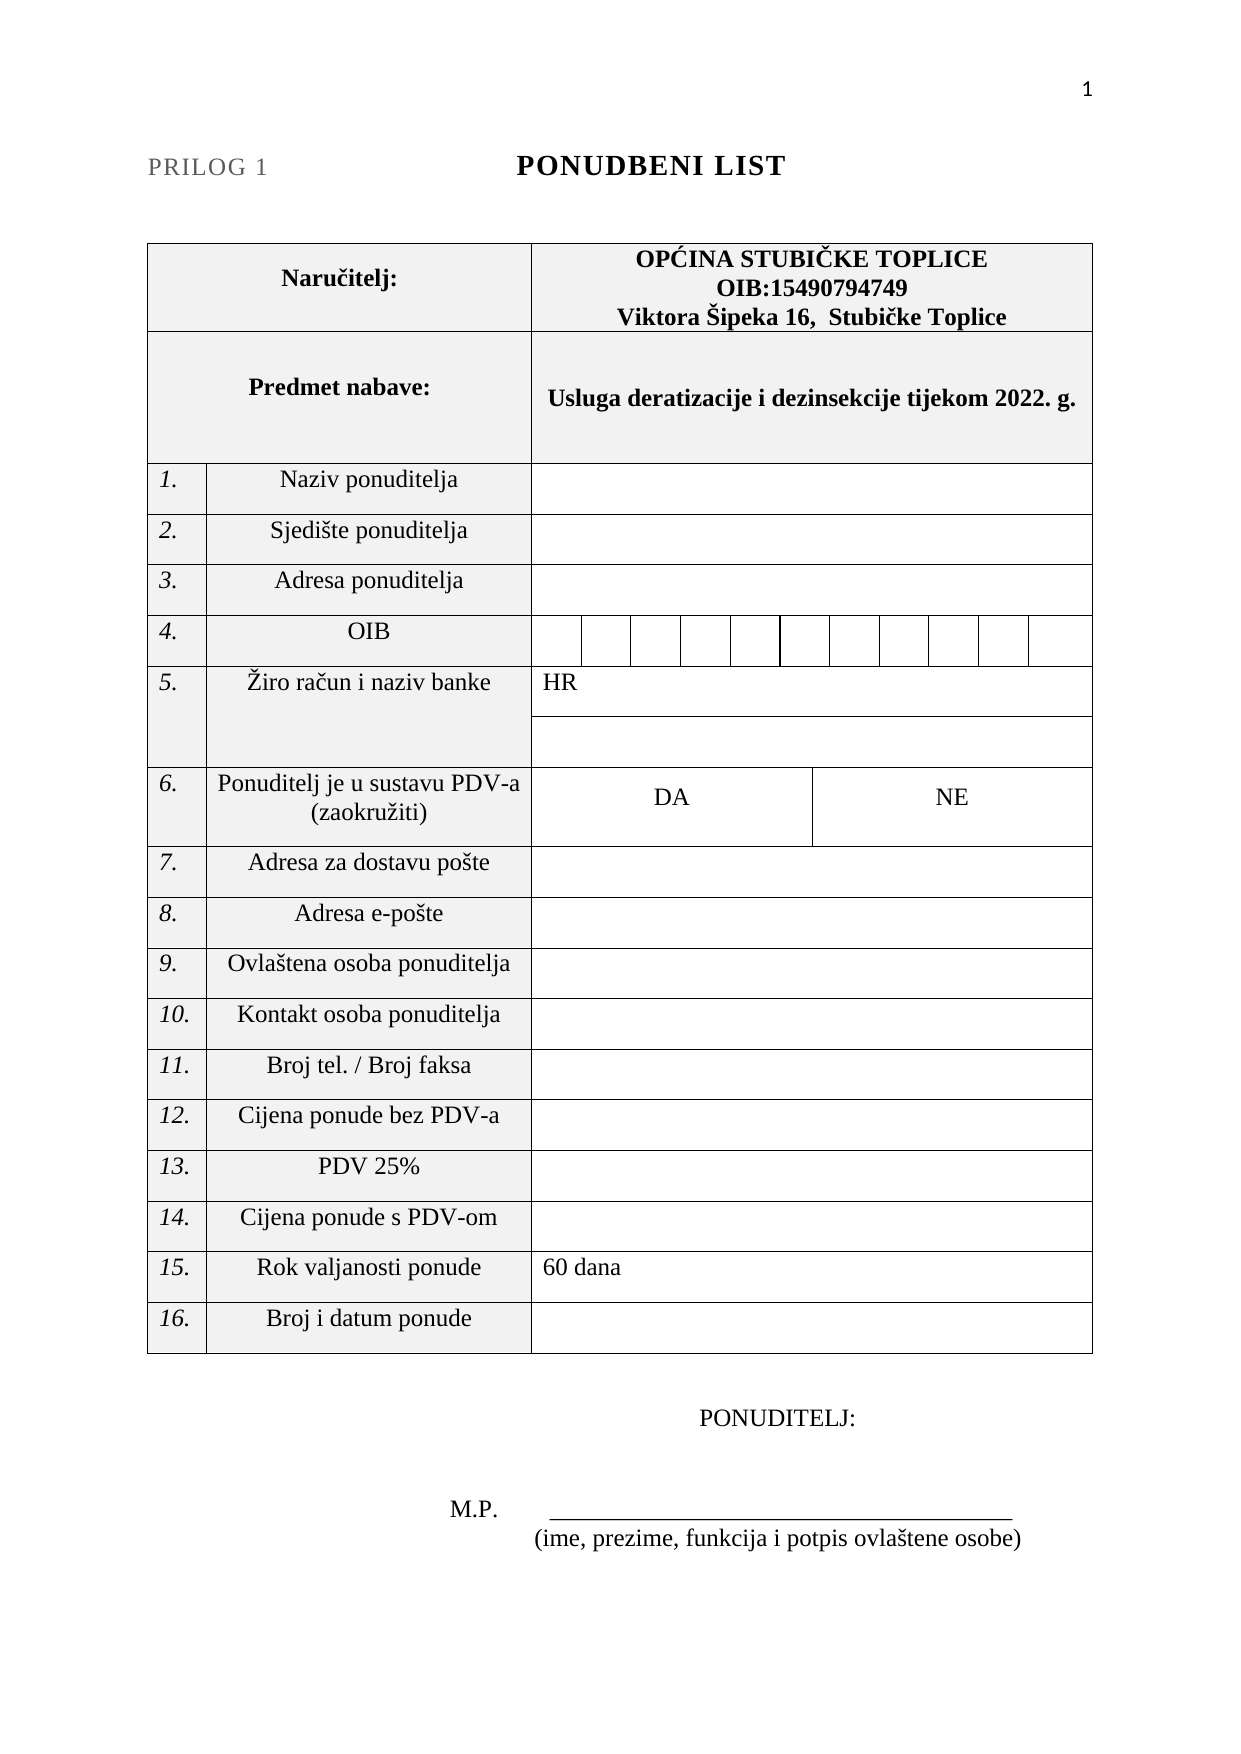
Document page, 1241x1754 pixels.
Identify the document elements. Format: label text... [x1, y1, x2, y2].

table_cell 14. [148, 1202, 206, 1251]
table_cell [681, 616, 730, 666]
table_cell Adresa za dostavu pošte [207, 847, 531, 897]
table_cell 10. [148, 999, 206, 1049]
table_cell [532, 1151, 1092, 1201]
table_cell DA [532, 768, 812, 846]
table_cell Cijena ponude bez PDV-a [207, 1100, 531, 1150]
table_cell [532, 949, 1092, 998]
table_cell 6. [148, 768, 206, 846]
table_cell 12. [148, 1100, 206, 1150]
table_cell 15. [148, 1252, 206, 1302]
table_cell [731, 616, 779, 666]
table_cell Rok valjanosti ponude [207, 1252, 531, 1302]
table_cell [532, 898, 1092, 947]
table_cell [979, 616, 1028, 666]
table_cell [532, 1303, 1092, 1352]
text (ime, prezime, funkcija i potpis ovlaštene osobe) [463, 1523, 1093, 1551]
text M.P. _____________________________________ [369, 1494, 1093, 1523]
table_cell 8. [148, 898, 206, 947]
table_cell 60 dana [532, 1252, 1092, 1302]
table_cell Žiro račun i naziv banke [207, 667, 531, 767]
table_cell [929, 616, 978, 666]
table_cell [532, 1202, 1092, 1251]
table_cell [532, 1100, 1092, 1150]
table_cell 4. [148, 616, 206, 666]
table_cell [532, 1050, 1092, 1099]
table_cell [532, 565, 1092, 615]
table_cell Usluga deratizacije i dezinsekcije tijekom 2022. g. [532, 332, 1092, 463]
table_cell [830, 616, 879, 666]
table_cell [631, 616, 680, 666]
table_cell Adresa e-pošte [207, 898, 531, 947]
table_cell [532, 515, 1092, 564]
table_cell 5. [148, 667, 206, 767]
table_cell Ponuditelj je u sustavu PDV-a (zaokružiti) [207, 768, 531, 846]
text PONUDITELJ: [463, 1403, 1093, 1432]
subtitle PRILOG 1 PONUDBENI LIST [148, 148, 1093, 181]
table_cell OIB [207, 616, 531, 666]
table_cell 9. [148, 949, 206, 998]
table_cell 16. [148, 1303, 206, 1352]
table_cell Naziv ponuditelja [207, 464, 531, 514]
table_header Naručitelj: [148, 244, 531, 331]
table_cell Kontakt osoba ponuditelja [207, 999, 531, 1049]
table_cell [582, 616, 630, 666]
table_cell [781, 616, 829, 666]
table_cell [880, 616, 928, 666]
table_cell [532, 999, 1092, 1049]
table_cell Broj i datum ponude [207, 1303, 531, 1352]
table_cell [532, 847, 1092, 897]
table_cell PDV 25% [207, 1151, 531, 1201]
table_cell Cijena ponude s PDV-om [207, 1202, 531, 1251]
table_cell [1029, 616, 1092, 666]
table_cell Predmet nabave: [148, 332, 531, 463]
table_cell [532, 464, 1092, 514]
table_cell 7. [148, 847, 206, 897]
table_cell NE [813, 768, 1092, 846]
table_cell [532, 616, 581, 666]
table_cell 13. [148, 1151, 206, 1201]
table_cell Adresa ponuditelja [207, 565, 531, 615]
table_cell Sjedište ponuditelja [207, 515, 531, 564]
table_cell Ovlaštena osoba ponuditelja [207, 949, 531, 998]
table_cell 3. [148, 565, 206, 615]
table_cell 1. [148, 464, 206, 514]
table_header OPĆINA STUBIČKE TOPLICE OIB:15490794749 Viktora Šipeka 16, Stubičke Toplice [532, 244, 1092, 331]
table_cell Broj tel. / Broj faksa [207, 1050, 531, 1099]
table_cell 11. [148, 1050, 206, 1099]
table_cell 2. [148, 515, 206, 564]
table_cell HR [532, 667, 1092, 716]
table_cell [532, 717, 1092, 767]
